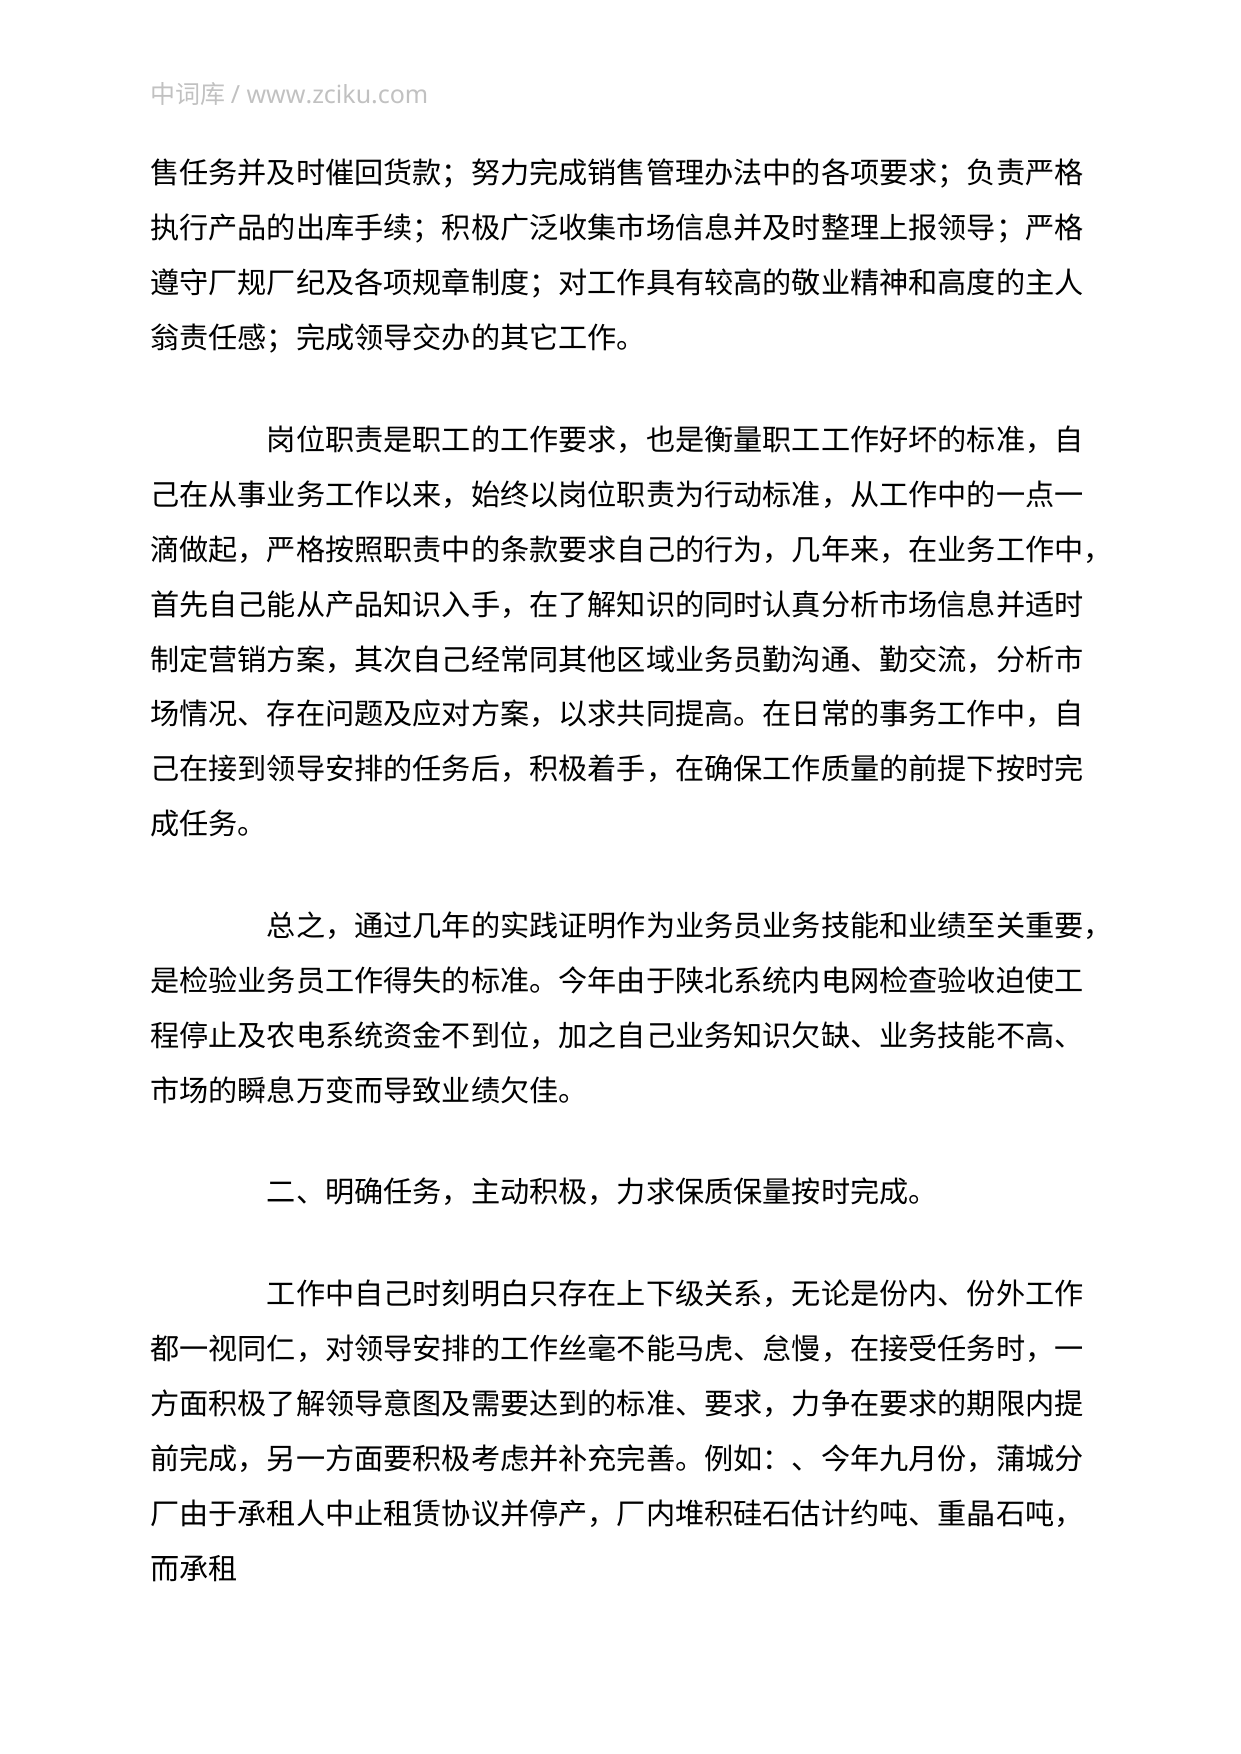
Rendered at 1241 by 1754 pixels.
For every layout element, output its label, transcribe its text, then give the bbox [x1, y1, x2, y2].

text 岗位职责是职工的工作要求，也是衡量职工工作好坏的标准，自己在从事业务工作以来，始终以岗位职责为行动标准，从工作中的一点一滴做起，严格按照职责中的条款要求自己的行为，几年来，在业务工作中，首先自己能从产品知识入手，在了解知识的同时认真分析市场信息并适时制定营销方案，其次自己经常同其他区域业务员勤沟通、勤交流，分析市场情况、存在问题及应对方案，以求共同提高。在日常的事务工作中，自己在接到领导安排的任务后，积极着手，在确保工作质量的前提下按时完成任务。 [150, 416, 1090, 843]
text 二、明确任务，主动积极，力求保质保量按时完成。 [150, 1169, 1090, 1211]
text 总之，通过几年的实践证明作为业务员业务技能和业绩至关重要，是检验业务员工作得失的标准。今年由于陕北系统内电网检查验收迫使工程停止及农电系统资金不到位，加之自己业务知识欠缺、业务技能不高、市场的瞬息万变而导致业绩欠佳。 [150, 902, 1090, 1109]
text 工作中自己时刻明白只存在上下级关系，无论是份内、份外工作都一视同仁，对领导安排的工作丝毫不能马虎、怠慢，在接受任务时，一方面积极了解领导意图及需要达到的标准、要求，力争在要求的期限内提前完成，另一方面要积极考虑并补充完善。例如：、今年九月份，蒲城分厂由于承租人中止租赁协议并停产，厂内堆积硅石估计约吨、重晶石吨，而承租 [150, 1271, 1090, 1587]
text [150, 150, 1090, 357]
